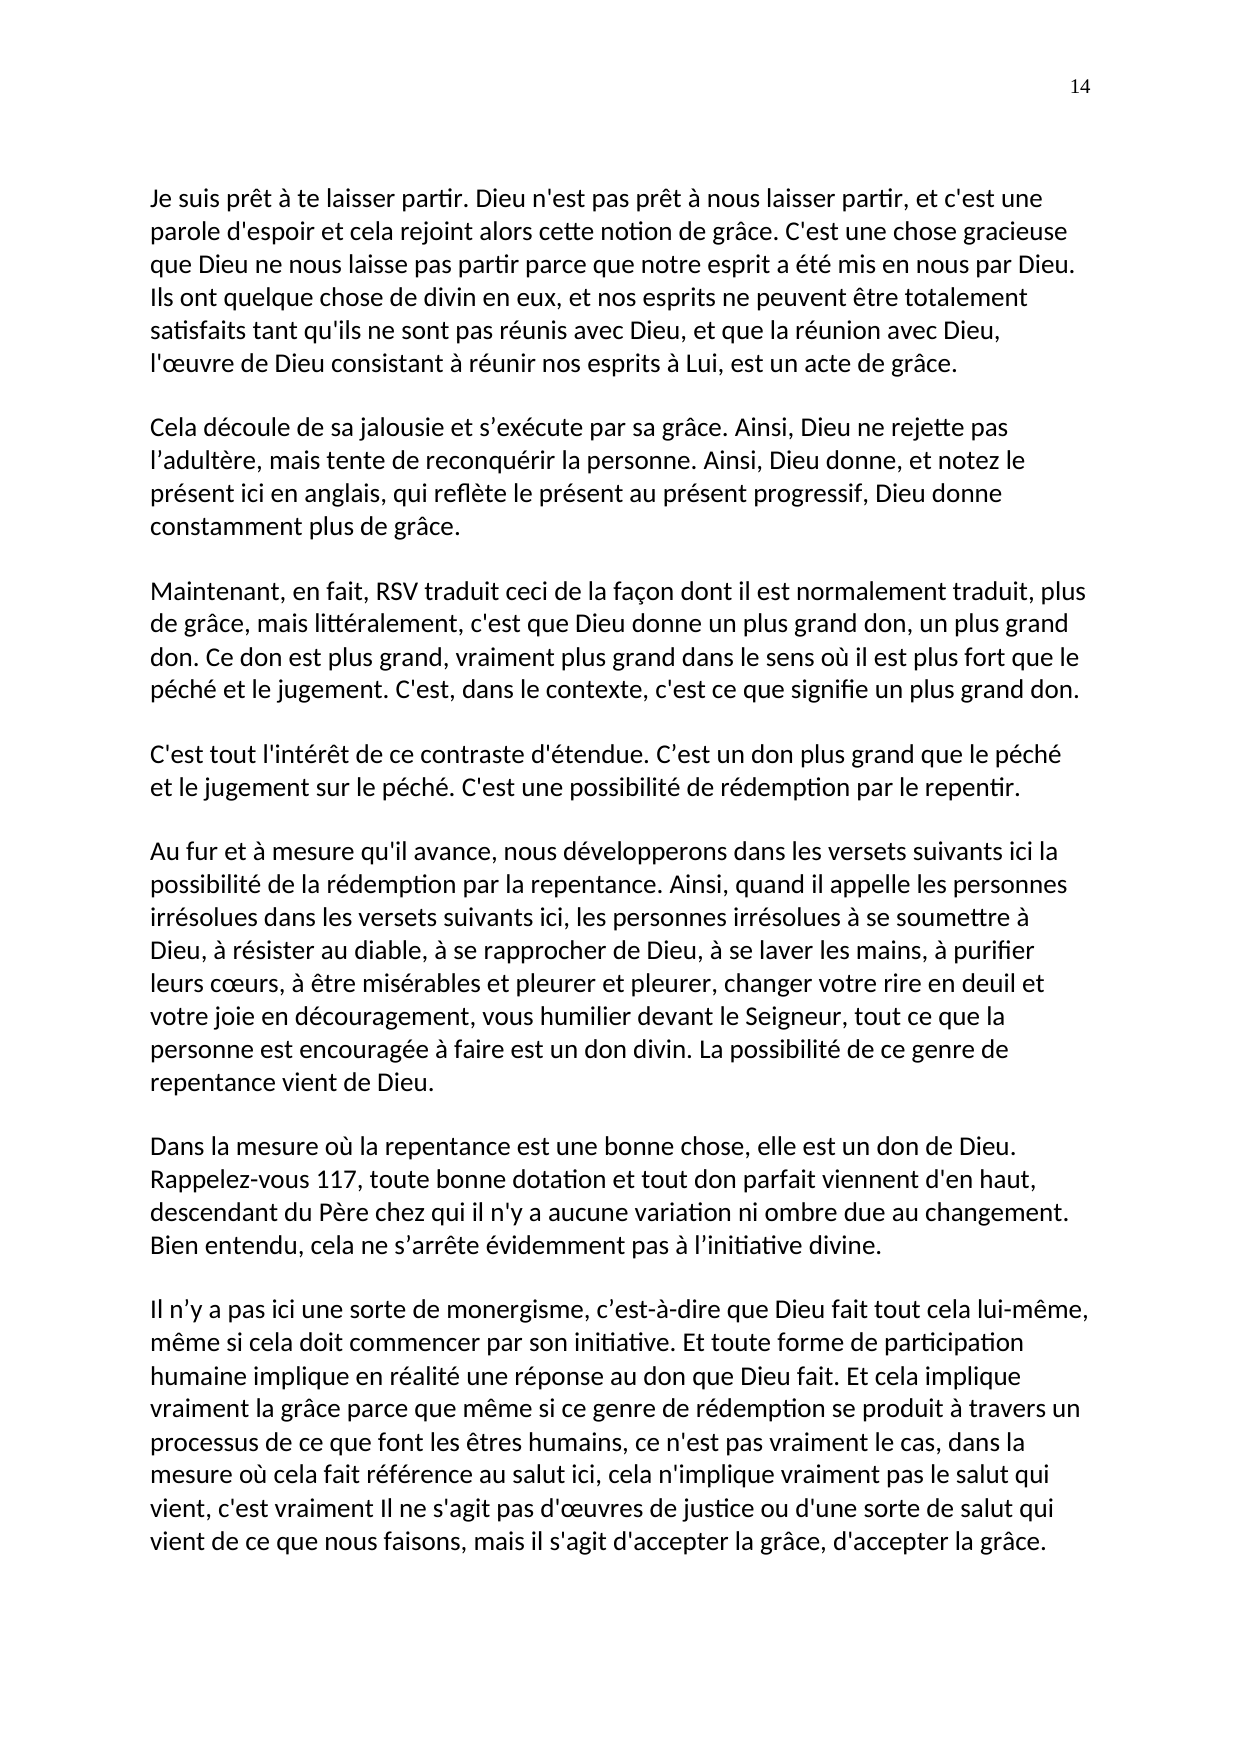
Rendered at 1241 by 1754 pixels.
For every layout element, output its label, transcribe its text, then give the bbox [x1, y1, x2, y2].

text C'est tout l'intérêt de ce contraste d'étendue. C’est un don plus grand que le péché et le jugement sur le péché. C'est une possibilité de rédemption par le repentir. [150, 737, 1090, 803]
text Il n’y a pas ici une sorte de monergisme, c’est-à-dire que Dieu fait tout cela lui-même, même si cela doit commencer par son initiative. Et toute forme de participation humaine implique en réalité une réponse au don que Dieu fait. Et cela implique vraiment la grâce parce que même si ce genre de rédemption se produit à travers un processus de ce que font les êtres humains, ce n'est pas vraiment le cas, dans la mesure où cela fait référence au salut ici, cela n'implique vraiment pas le salut qui vient, c'est vraiment Il ne s'agit pas d'œuvres de justice ou d'une sorte de salut qui vient de ce que nous faisons, mais il s'agit d'accepter la grâce, d'accepter la grâce. [150, 1293, 1090, 1557]
text Cela découle de sa jalousie et s’exécute par sa grâce. Ainsi, Dieu ne rejette pas l’adultère, mais tente de reconquérir la personne. Ainsi, Dieu donne, et notez le présent ici en anglais, qui reflète le présent au présent progressif, Dieu donne constamment plus de grâce. [150, 410, 1090, 542]
text Maintenant, en fait, RSV traduit ceci de la façon dont il est normalement traduit, plus de grâce, mais littéralement, c'est que Dieu donne un plus grand don, un plus grand don. Ce don est plus grand, vraiment plus grand dans le sens où il est plus fort que le péché et le jugement. C'est, dans le contexte, c'est ce que signifie un plus grand don. [150, 574, 1090, 706]
text Dans la mesure où la repentance est une bonne chose, elle est un don de Dieu. Rappelez-vous 117, toute bonne dotation et tout don parfait viennent d'en haut, descendant du Père chez qui il n'y a aucune variation ni ombre due au changement. Bien entendu, cela ne s’arrête évidemment pas à l’initiative divine. [150, 1129, 1090, 1261]
text Au fur et à mesure qu'il avance, nous développerons dans les versets suivants ici la possibilité de la rédemption par la repentance. Ainsi, quand il appelle les personnes irrésolues dans les versets suivants ici, les personnes irrésolues à se soumettre à Dieu, à résister au diable, à se rapprocher de Dieu, à se laver les mains, à purifier leurs cœurs, à être misérables et pleurer et pleurer, changer votre rire en deuil et votre joie en découragement, vous humilier devant le Seigneur, tout ce que la personne est encouragée à faire est un don divin. La possibilité de ce genre de repentance vient de Dieu. [150, 834, 1090, 1098]
text Je suis prêt à te laisser partir. Dieu n'est pas prêt à nous laisser partir, et c'est une parole d'espoir et cela rejoint alors cette notion de grâce. C'est une chose gracieuse que Dieu ne nous laisse pas partir parce que notre esprit a été mis en nous par Dieu. Ils ont quelque chose de divin en eux, et nos esprits ne peuvent être totalement satisfaits tant qu'ils ne sont pas réunis avec Dieu, et que la réunion avec Dieu, l'œuvre de Dieu consistant à réunir nos esprits à Lui, est un acte de grâce. [150, 181, 1090, 379]
